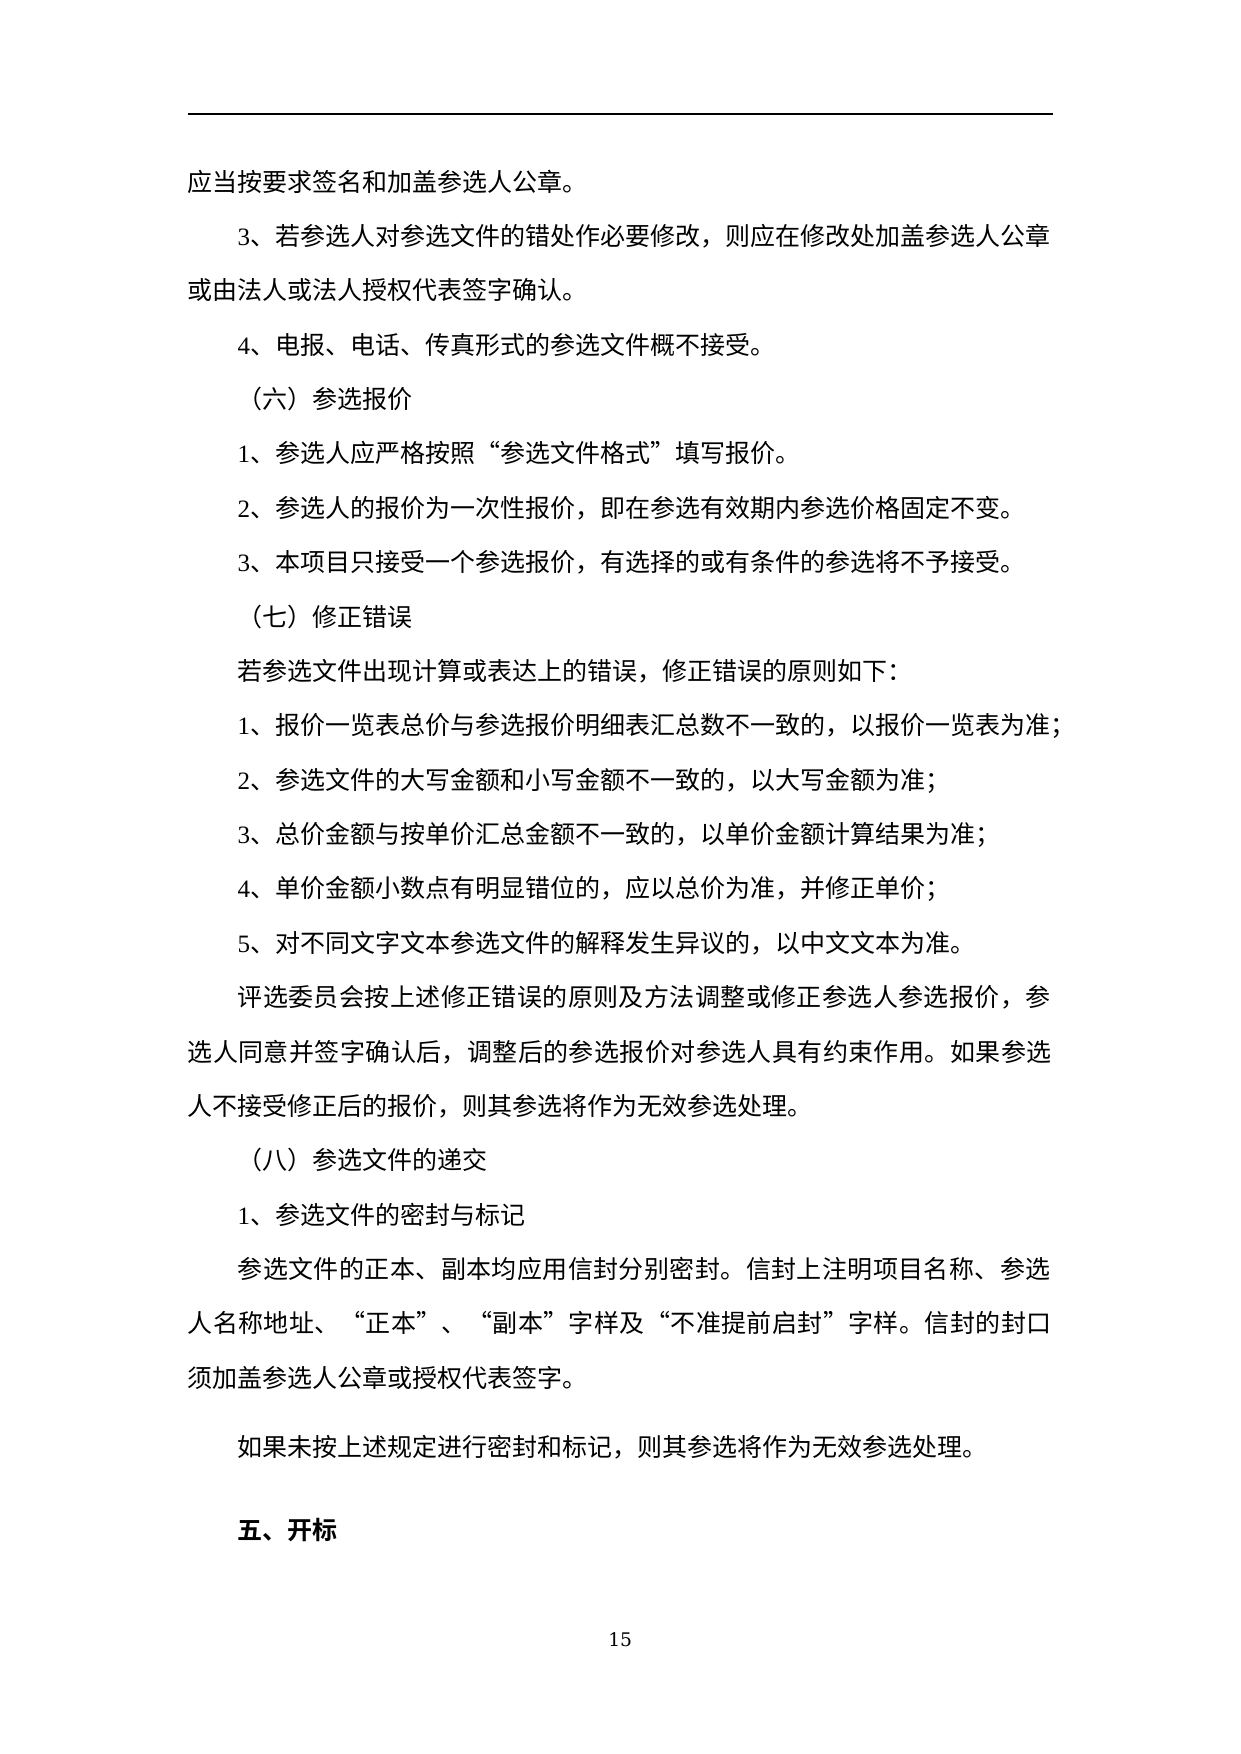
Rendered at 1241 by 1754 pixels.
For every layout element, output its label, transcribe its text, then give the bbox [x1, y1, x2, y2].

text 2、参选文件的大写金额和小写金额不一致的，以大写金额为准； [187, 760, 1053, 796]
text （六）参选报价 [187, 379, 1053, 416]
text 参选文件的正本、副本均应用信封分别密封。信封上注明项目名称、参选人名称地址、“正本”、“副本”字样及“不准提前启封”字样。信封的封口须加盖参选人公章或授权代表签字。 [187, 1249, 1053, 1394]
text 3、若参选人对参选文件的错处作必要修改，则应在修改处加盖参选人公章或由法人或法人授权代表签字确认。 [187, 216, 1053, 307]
text 2、参选人的报价为一次性报价，即在参选有效期内参选价格固定不变。 [187, 488, 1053, 524]
text 1、参选文件的密封与标记 [187, 1195, 1053, 1231]
text 五、开标 [187, 1496, 1053, 1561]
text 1、参选人应严格按照“参选文件格式”填写报价。 [187, 434, 1053, 470]
text 若参选文件出现计算或表达上的错误，修正错误的原则如下： [187, 651, 1053, 688]
text 如果未按上述规定进行密封和标记，则其参选将作为无效参选处理。 [187, 1413, 1053, 1478]
text 1、报价一览表总价与参选报价明细表汇总数不一致的，以报价一览表为准； [187, 706, 1053, 742]
text 5、对不同文字文本参选文件的解释发生异议的，以中文文本为准。 [187, 923, 1053, 959]
text 3、总价金额与按单价汇总金额不一致的，以单价金额计算结果为准； [187, 814, 1053, 851]
text 评选委员会按上述修正错误的原则及方法调整或修正参选人参选报价，参选人同意并签字确认后，调整后的参选报价对参选人具有约束作用。如果参选人不接受修正后的报价，则其参选将作为无效参选处理。 [187, 978, 1053, 1123]
text 4、电报、电话、传真形式的参选文件概不接受。 [187, 325, 1053, 361]
text 3、本项目只接受一个参选报价，有选择的或有条件的参选将不予接受。 [187, 543, 1053, 579]
text （七）修正错误 [187, 597, 1053, 633]
text 4、单价金额小数点有明显错位的，应以总价为准，并修正单价； [187, 869, 1053, 905]
text （八）参选文件的递交 [187, 1141, 1053, 1177]
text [187, 162, 1053, 198]
